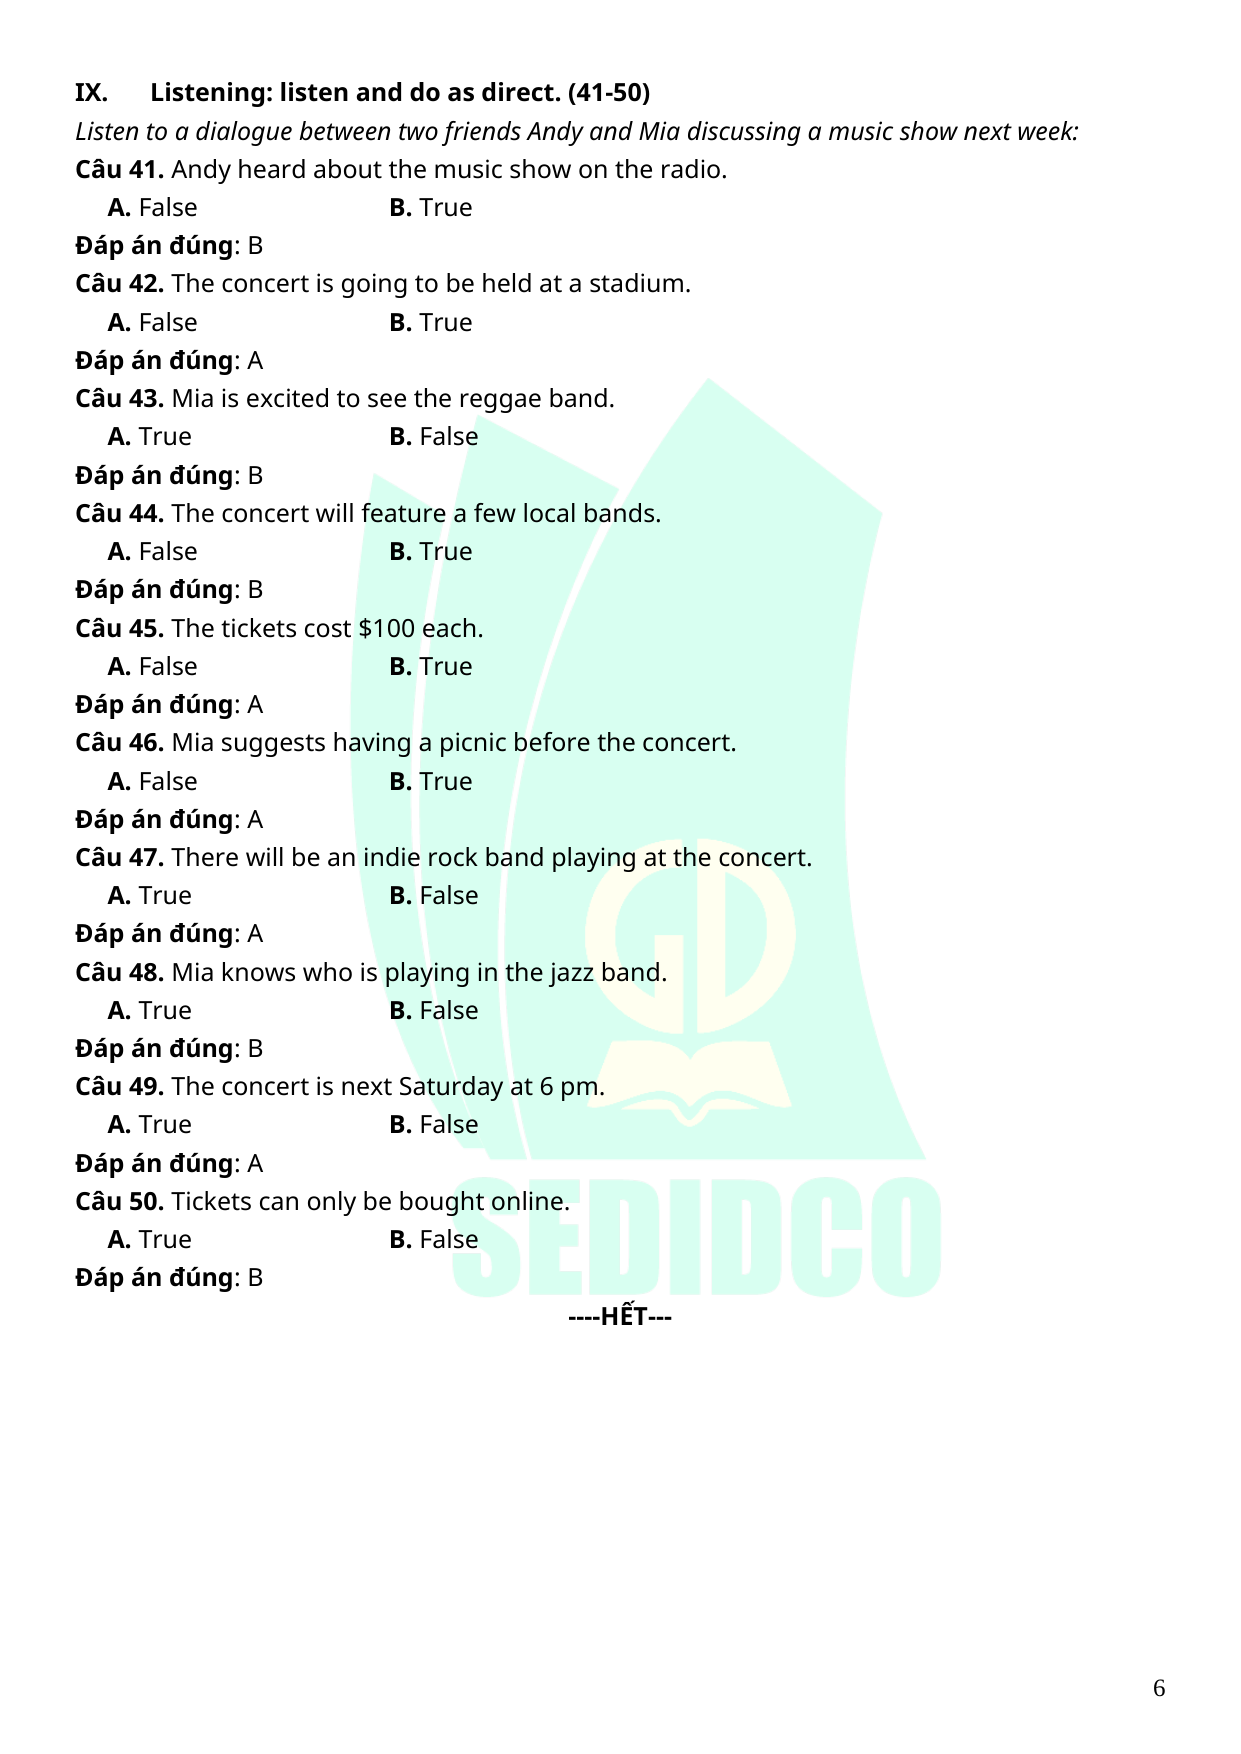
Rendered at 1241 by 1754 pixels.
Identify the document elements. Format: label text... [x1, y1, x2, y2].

text Đáp án đúng: B [75, 572, 1165, 606]
text Đáp án đúng: B [75, 1031, 1165, 1065]
text A. True B. False [75, 992, 1165, 1027]
text A. False B. True [75, 304, 1165, 338]
text Câu 41. Andy heard about the music show on the radio. [75, 151, 1165, 186]
text Câu 49. The concert is next Saturday at 6 pm. [75, 1069, 1165, 1103]
text Câu 46. Mia suggests having a picnic before the concert. [75, 725, 1165, 759]
text A. True B. False [75, 419, 1165, 453]
text Đáp án đúng: A [75, 1145, 1165, 1179]
text Câu 43. Mia is excited to see the reggae band. [75, 381, 1165, 415]
text Listen to a dialogue between two friends Andy and Mia discussing a music show next week: [75, 113, 1165, 147]
text Câu 44. The concert will feature a few local bands. [75, 496, 1165, 529]
text ----HẾT--- [75, 1298, 1165, 1332]
text Đáp án đúng: B [75, 457, 1165, 491]
text Câu 48. Mia knows who is playing in the jazz band. [75, 954, 1165, 988]
text A. False B. True [75, 763, 1165, 797]
text A. False B. True [75, 534, 1165, 568]
text A. False B. True [75, 190, 1165, 224]
text Câu 42. The concert is going to be held at a stadium. [75, 266, 1165, 300]
text Câu 47. There will be an indie rock band playing at the concert. [75, 839, 1165, 874]
text Câu 50. Tickets can only be bought online. [75, 1184, 1165, 1218]
text IX. Listening: listen and do as direct. (41-50) [75, 75, 1165, 109]
text Đáp án đúng: A [75, 916, 1165, 950]
text Đáp án đúng: A [75, 687, 1165, 721]
text Đáp án đúng: A [75, 801, 1165, 835]
text A. True B. False [75, 1107, 1165, 1141]
text A. False B. True [75, 648, 1165, 682]
text A. True B. False [75, 1222, 1165, 1256]
text Đáp án đúng: B [75, 1260, 1165, 1294]
text Đáp án đúng: A [75, 343, 1165, 377]
text A. True B. False [75, 878, 1165, 912]
text Câu 45. The tickets cost $100 each. [75, 610, 1165, 644]
text Đáp án đúng: B [75, 228, 1165, 262]
